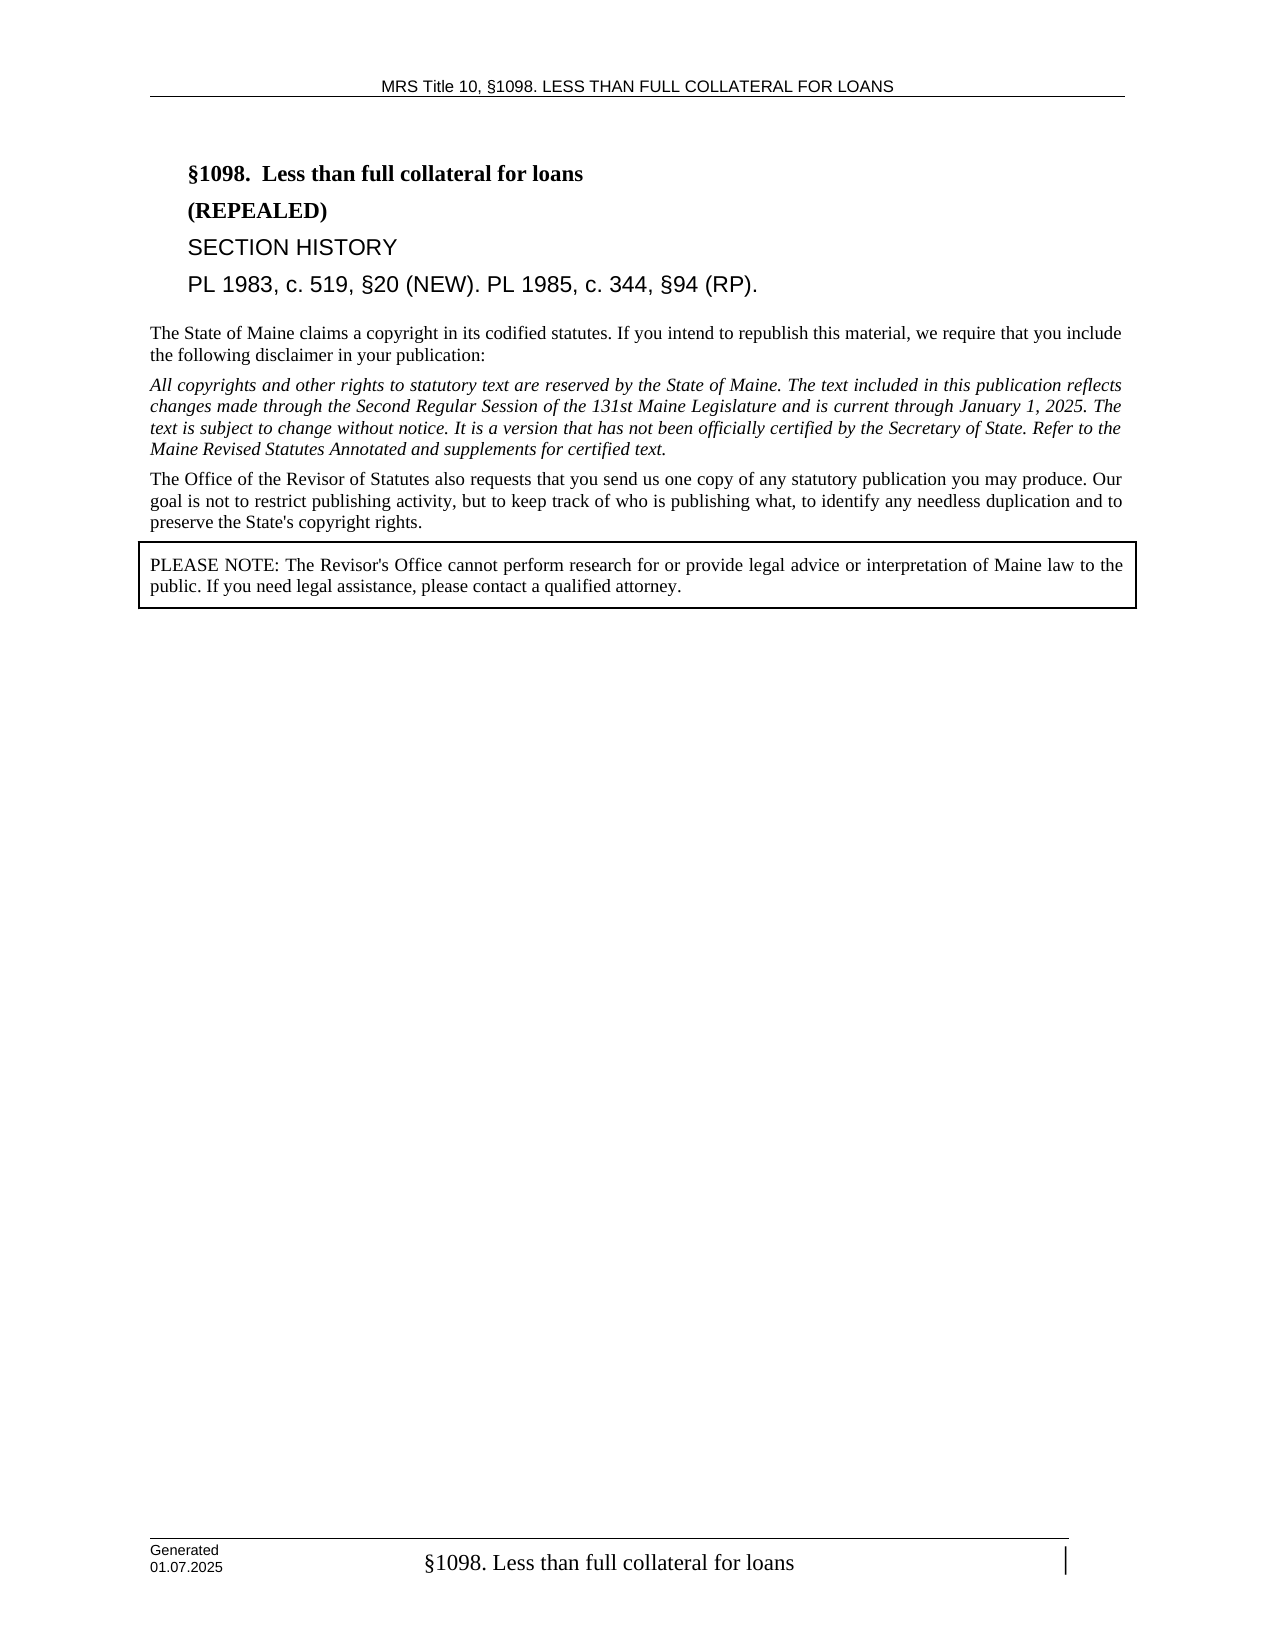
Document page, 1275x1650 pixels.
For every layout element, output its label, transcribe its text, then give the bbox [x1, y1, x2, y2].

text (REPEALED) [187, 197, 1125, 223]
text PL 1983, c. 519, §20 (NEW). PL 1985, c. 344, §94 (RP). [187, 271, 1125, 297]
text The Office of the Revisor of Statutes also requests that you send us one copy of any statutory publication you may produce. Our goal is not to restrict publishing activity, but to keep track of who is publishing what, to identify any needless duplication and to preserve the State's copyright rights. [150, 468, 1125, 533]
text SECTION HISTORY [187, 234, 1125, 260]
text All copyrights and other rights to statutory text are reserved by the State of Maine. The text included in this publication reflects changes made through the Second Regular Session of the 131st Maine Legislature and is current through January 1, 2025 . The text is subject to change without notice. It is a version that has not been officially certified by the Secretary of State. Refer to the Maine Revised Statutes Annotated and supplements for certified text. [150, 373, 1125, 460]
text PLEASE NOTE: The Revisor's Office cannot perform research for or provide legal advice or interpretation of Maine law to the public. If you need legal assistance, please contact a qualified attorney. [140, 543, 1135, 607]
text The State of Maine claims a copyright in its codified statutes. If you intend to republish this material, we require that you include the following disclaimer in your publication: [150, 322, 1125, 365]
text §1098. Less than full collateral for loans [187, 160, 1125, 187]
